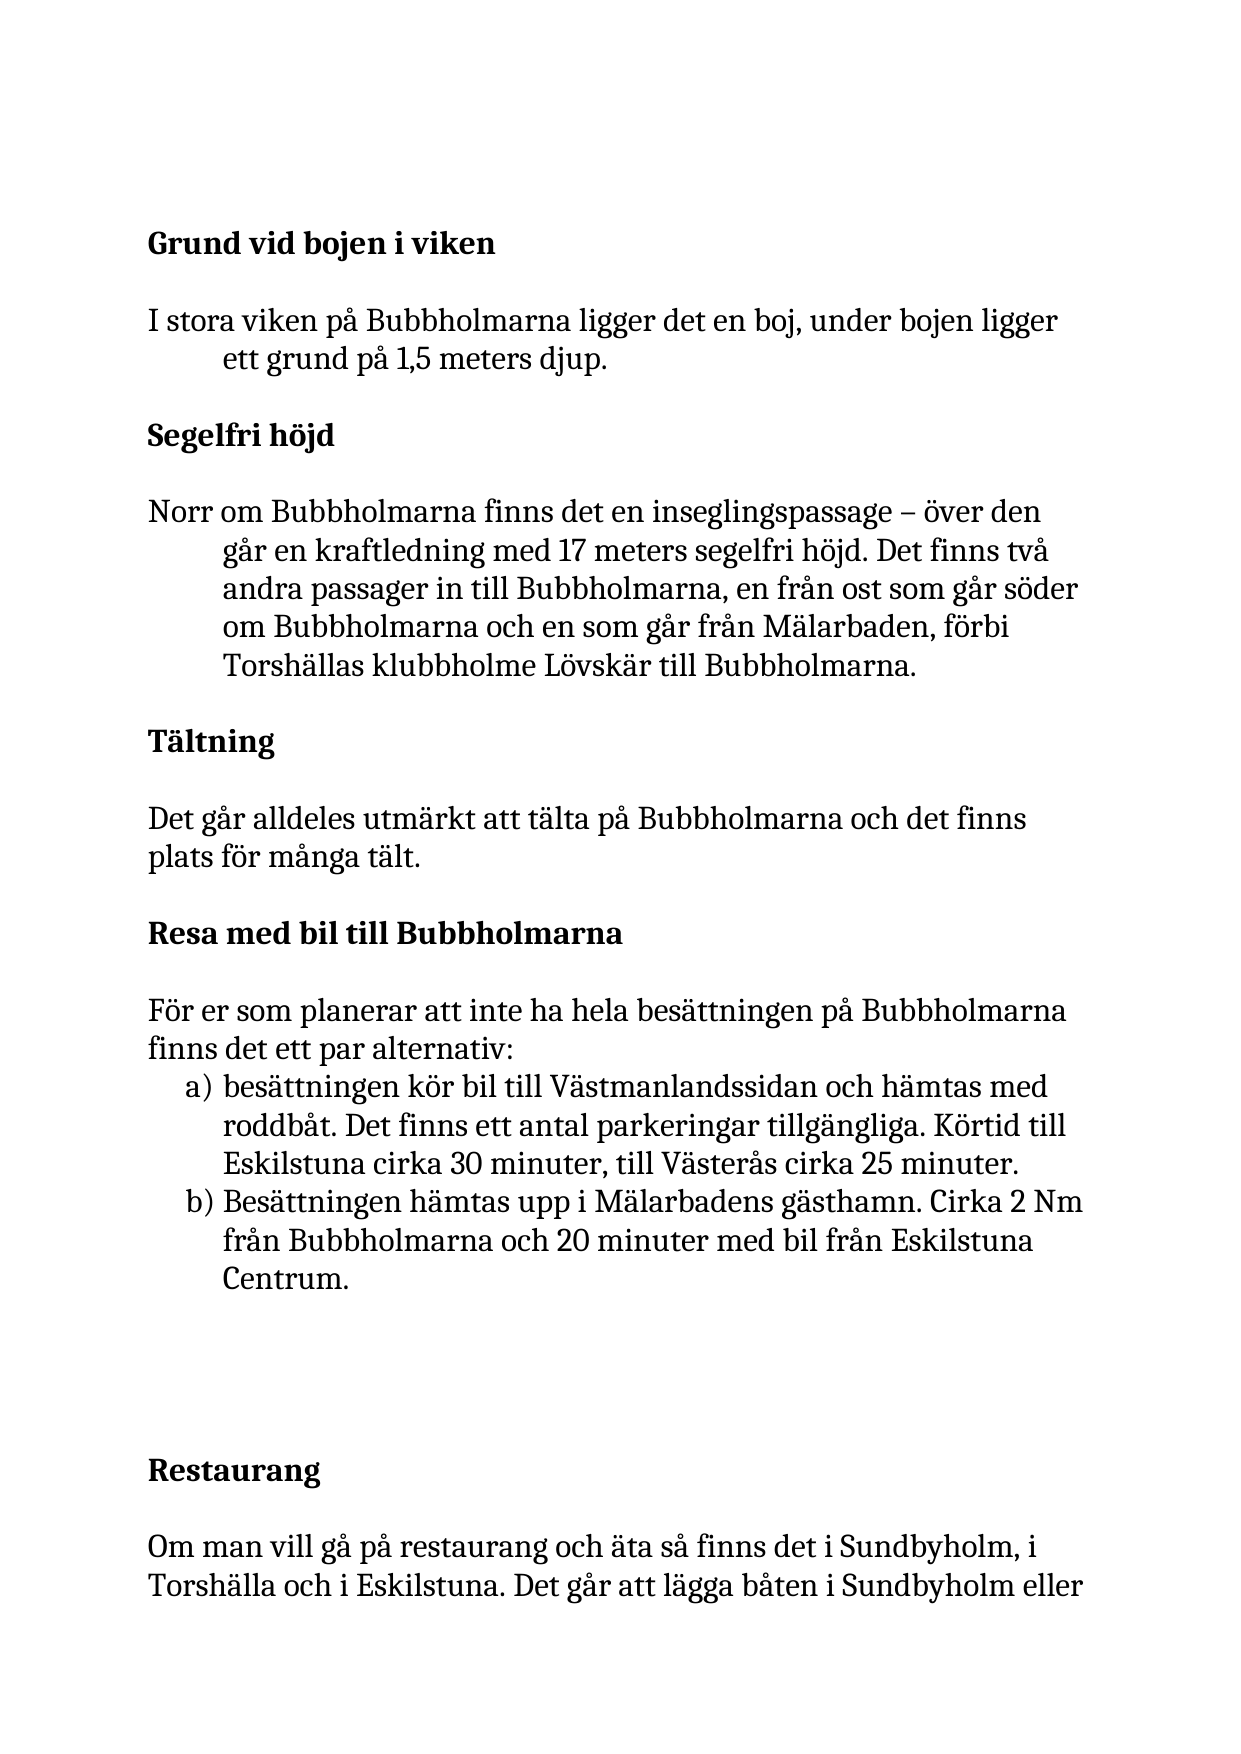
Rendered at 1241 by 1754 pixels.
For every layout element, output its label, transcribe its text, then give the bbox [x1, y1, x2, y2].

text Det går alldeles utmärkt att tälta på Bubbholmarna och det finns plats för många tält. [148, 799, 1093, 876]
list Norr om Bubbholmarna finns det en inseglingspassage – över den går en kraftledning med 17 meters segelfri höjd. Det finns två andra passager in till Bubbholmarna, en från ost som går söder om Bubbholmarna och en som går från Mälarbaden, förbi Torshällas klubbholme Lövskär till Bubbholmarna. [148, 493, 1093, 684]
text Tältning [148, 723, 1093, 761]
list I stora viken på Bubbholmarna ligger det en boj, under bojen ligger ett grund på 1,5 meters djup. [148, 301, 1093, 378]
text För er som planerar att inte ha hela besättningen på Bubbholmarna finns det ett par alternativ: [148, 991, 1093, 1068]
list besättningen kör bil till Västmanlandssidan och hämtas med roddbåt. Det finns ett antal parkeringar tillgängliga. Körtid till Eskilstuna cirka 30 minuter, till Västerås cirka 25 minuter. [185, 1068, 1093, 1183]
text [148, 1528, 1093, 1604]
text Restaurang [148, 1451, 1093, 1489]
text Resa med bil till Bubbholmarna [148, 914, 1093, 953]
list Segelfri höjd [148, 416, 1093, 454]
list Grund vid bojen i viken [148, 224, 1093, 263]
list Besättningen hämtas upp i Mälarbadens gästhamn. Cirka 2 Nm från Bubbholmarna och 20 minuter med bil från Eskilstuna Centrum. [185, 1183, 1093, 1298]
